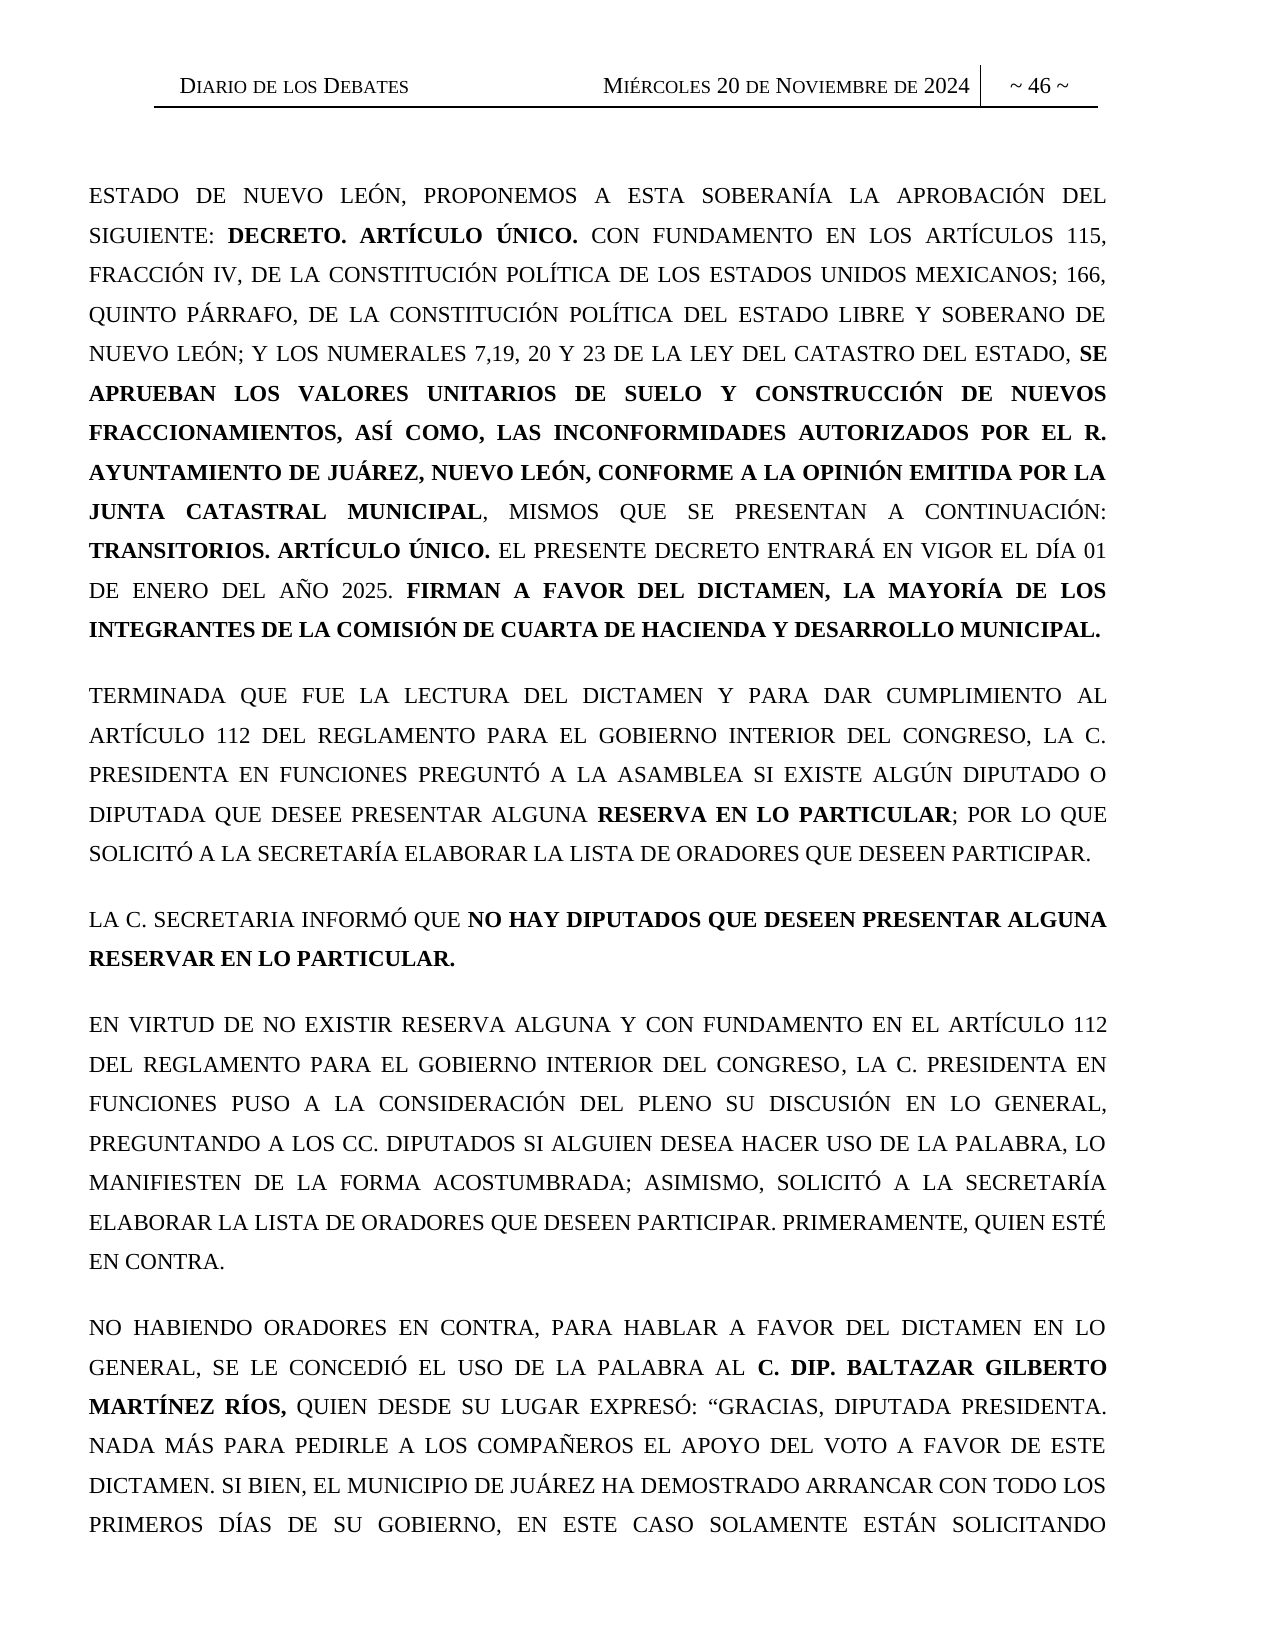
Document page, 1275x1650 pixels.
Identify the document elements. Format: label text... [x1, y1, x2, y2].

text EN VIRTUD DE NO EXISTIR RESERVA ALGUNA Y CON FUNDAMENTO EN EL ARTÍCULO 112 DEL REGLAMENTO PARA EL GOBIERNO INTERIOR DEL CONGRESO, LA C. PRESIDENTA EN FUNCIONES PUSO A LA CONSIDERACIÓN DEL PLENO SU DISCUSIÓN EN LO GENERAL, PREGUNTANDO A LOS CC. DIPUTADOS SI ALGUIEN DESEA HACER USO DE LA PALABRA, LO MANIFIESTEN DE LA FORMA ACOSTUMBRADA; ASIMISMO, SOLICITÓ A LA SECRETARÍA ELABORAR LA LISTA DE ORADORES QUE DESEEN PARTICIPAR. PRIMERAMENTE, QUIEN ESTÉ EN CONTRA. [89, 1011, 1107, 1274]
text TERMINADA QUE FUE LA LECTURA DEL DICTAMEN Y PARA DAR CUMPLIMIENTO AL ARTÍCULO 112 DEL REGLAMENTO PARA EL GOBIERNO INTERIOR DEL CONGRESO, LA C. PRESIDENTA EN FUNCIONES PREGUNTÓ A LA ASAMBLEA SI EXISTE ALGÚN DIPUTADO O DIPUTADA QUE DESEE PRESENTAR ALGUNA RESERVA EN LO PARTICULAR; POR LO QUE SOLICITÓ A LA SECRETARÍA ELABORAR LA LISTA DE ORADORES QUE DESEEN PARTICIPAR. [89, 682, 1107, 867]
text LA C. SECRETARIA INFORMÓ QUE NO HAY DIPUTADOS QUE DESEEN PRESENTAR ALGUNA RESERVAR EN LO PARTICULAR. [89, 906, 1107, 972]
